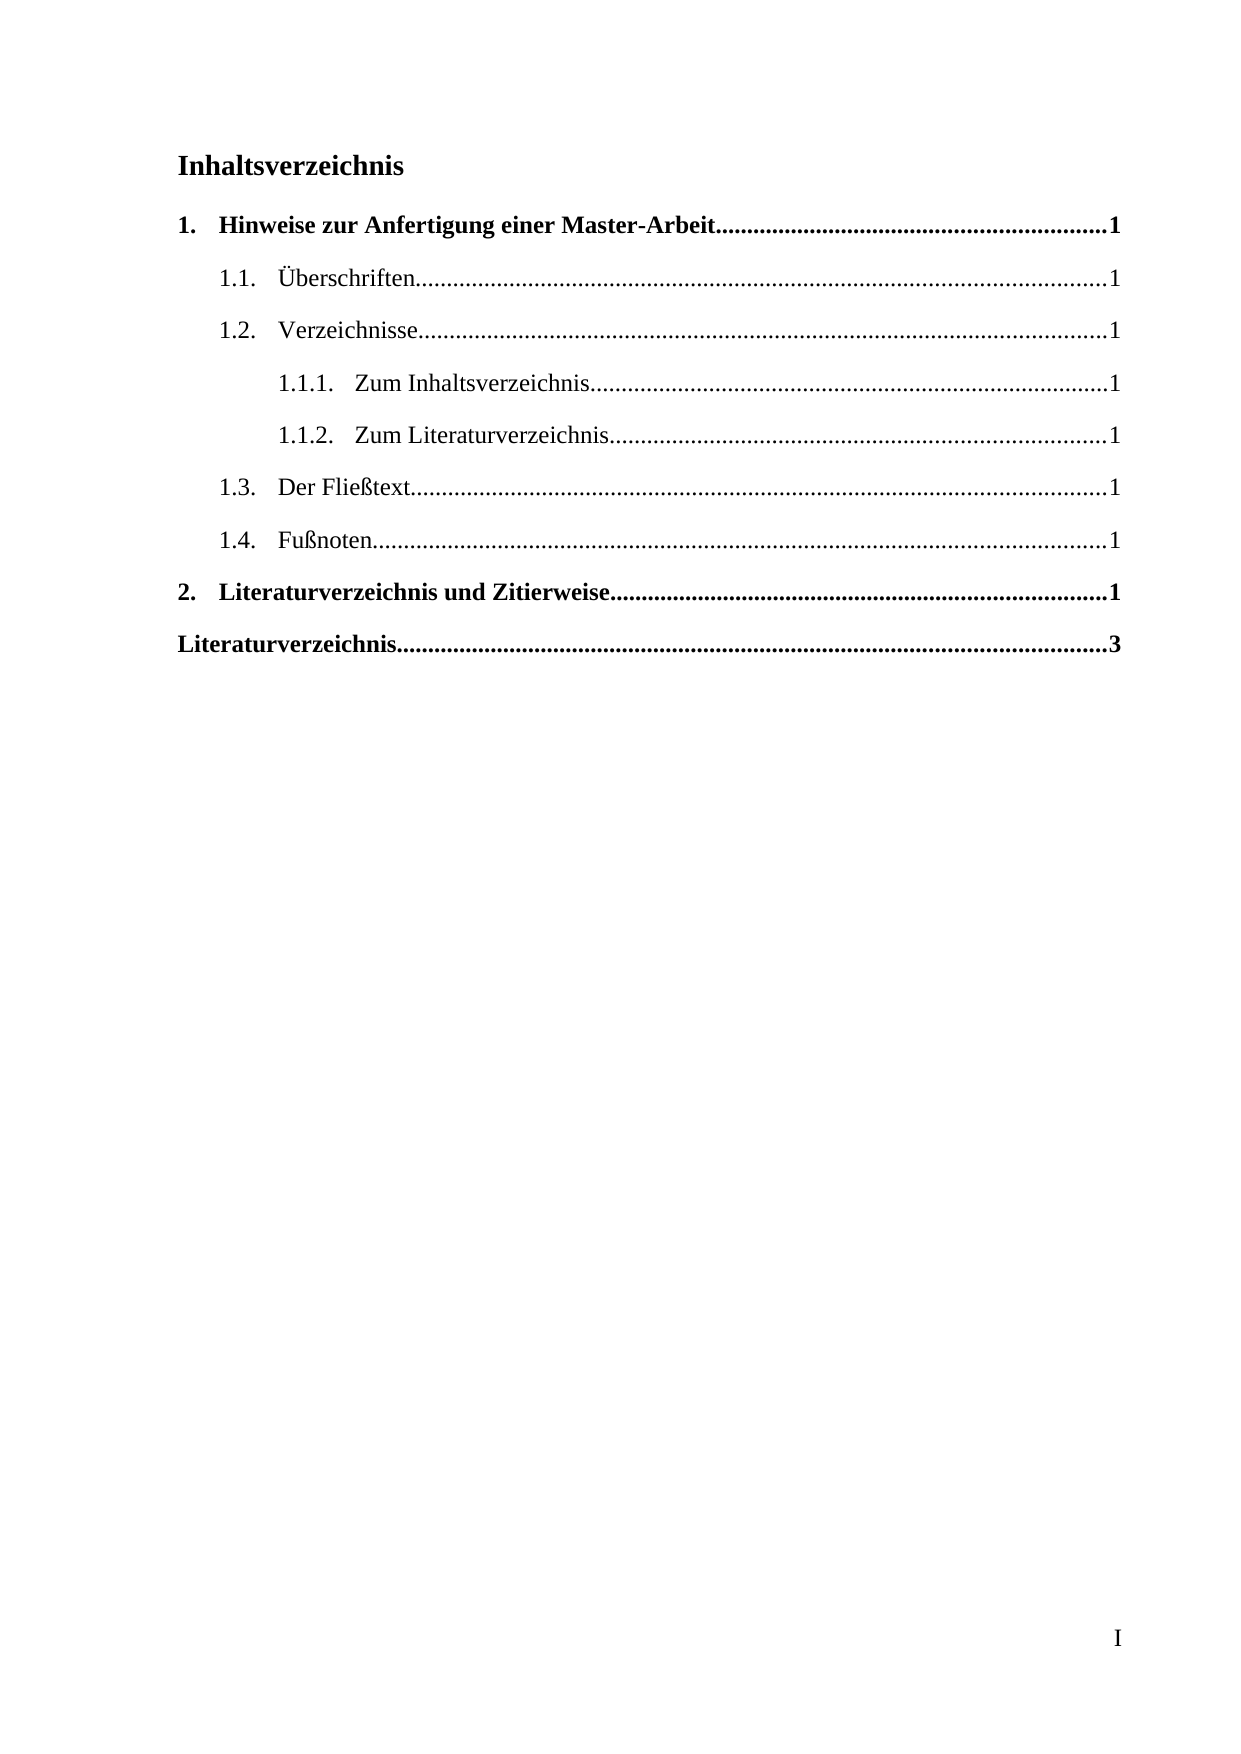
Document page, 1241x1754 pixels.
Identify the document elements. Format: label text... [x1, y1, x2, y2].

text 2. Literaturverzeichnis und Zitierweise 1 [177, 577, 1122, 606]
text 1. Hinweise zur Anfertigung einer Master-Arbeit 1 [177, 210, 1122, 239]
text 1.1. Überschriften 1 [218, 263, 1122, 292]
text Inhaltsverzeichnis [177, 148, 1122, 181]
text 1.2. Verzeichnisse 1 [218, 315, 1122, 344]
text 1.1.2. Zum Literaturverzeichnis 1 [278, 420, 1122, 449]
text 1.4. Fußnoten 1 [218, 525, 1122, 553]
text 1.1.1. Zum Inhaltsverzeichnis 1 [278, 368, 1122, 396]
text Literaturverzeichnis 3 [177, 629, 1122, 658]
text 1.3. Der Fließtext 1 [218, 472, 1122, 501]
